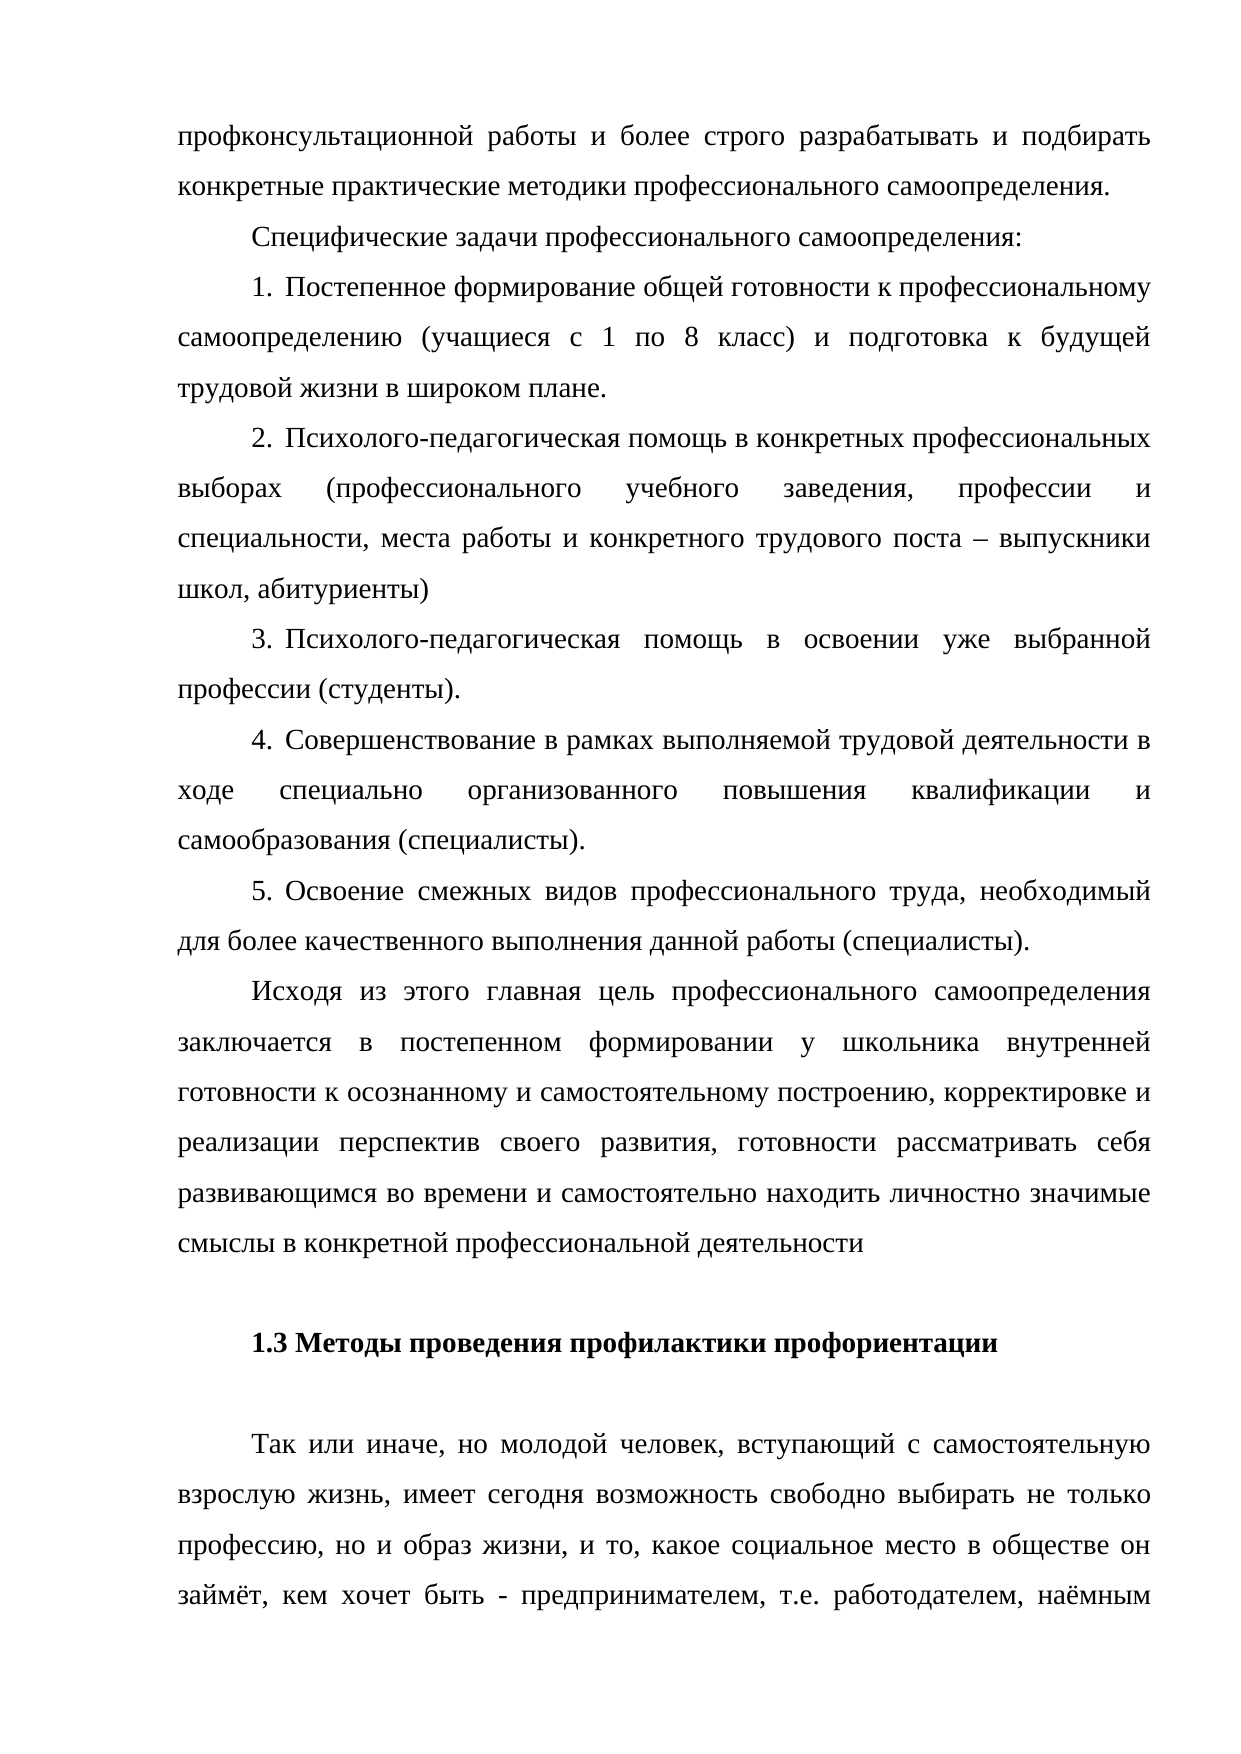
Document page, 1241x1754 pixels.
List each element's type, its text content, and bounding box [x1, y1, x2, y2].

subtitle 1.3 Методы проведения профилактики профориентации [177, 1326, 1152, 1359]
list Психолого-педагогическая помощь в конкретных профессиональных выборах (профессионального учебного заведения, профессии и специальности, места работы и конкретного трудового поста – выпускники школ, абитуриенты) [177, 420, 1152, 604]
list Совершенствование в рамках выполняемой трудовой деятельности в ходе специально организованного повышения квалификации и самообразования (специалисты). [177, 722, 1152, 856]
list Психолого-педагогическая помощь в освоении уже выбранной профессии (студенты). [177, 621, 1152, 705]
list Постепенное формирование общей готовности к профессиональному самоопределению (учащиеся с 1 по 8 класс) и подготовка к будущей трудовой жизни в широком плане. [177, 269, 1152, 403]
text Специфические задачи профессионального самоопределения: [177, 219, 1152, 252]
list Освоение смежных видов профессионального труда, необходимый для более качественного выполнения данной работы (специалисты). [177, 873, 1152, 957]
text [177, 1426, 1152, 1611]
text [177, 118, 1152, 202]
text Исходя из этого главная цель профессионального самоопределения заключается в постепенном формировании у школьника внутренней готовности к осознанному и самостоятельному построению, корректировке и реализации перспектив своего развития, готовности рассматривать себя развивающимся во времени и самостоятельно находить личностно значимые смыслы в конкретной профессиональной деятельности [177, 973, 1152, 1258]
